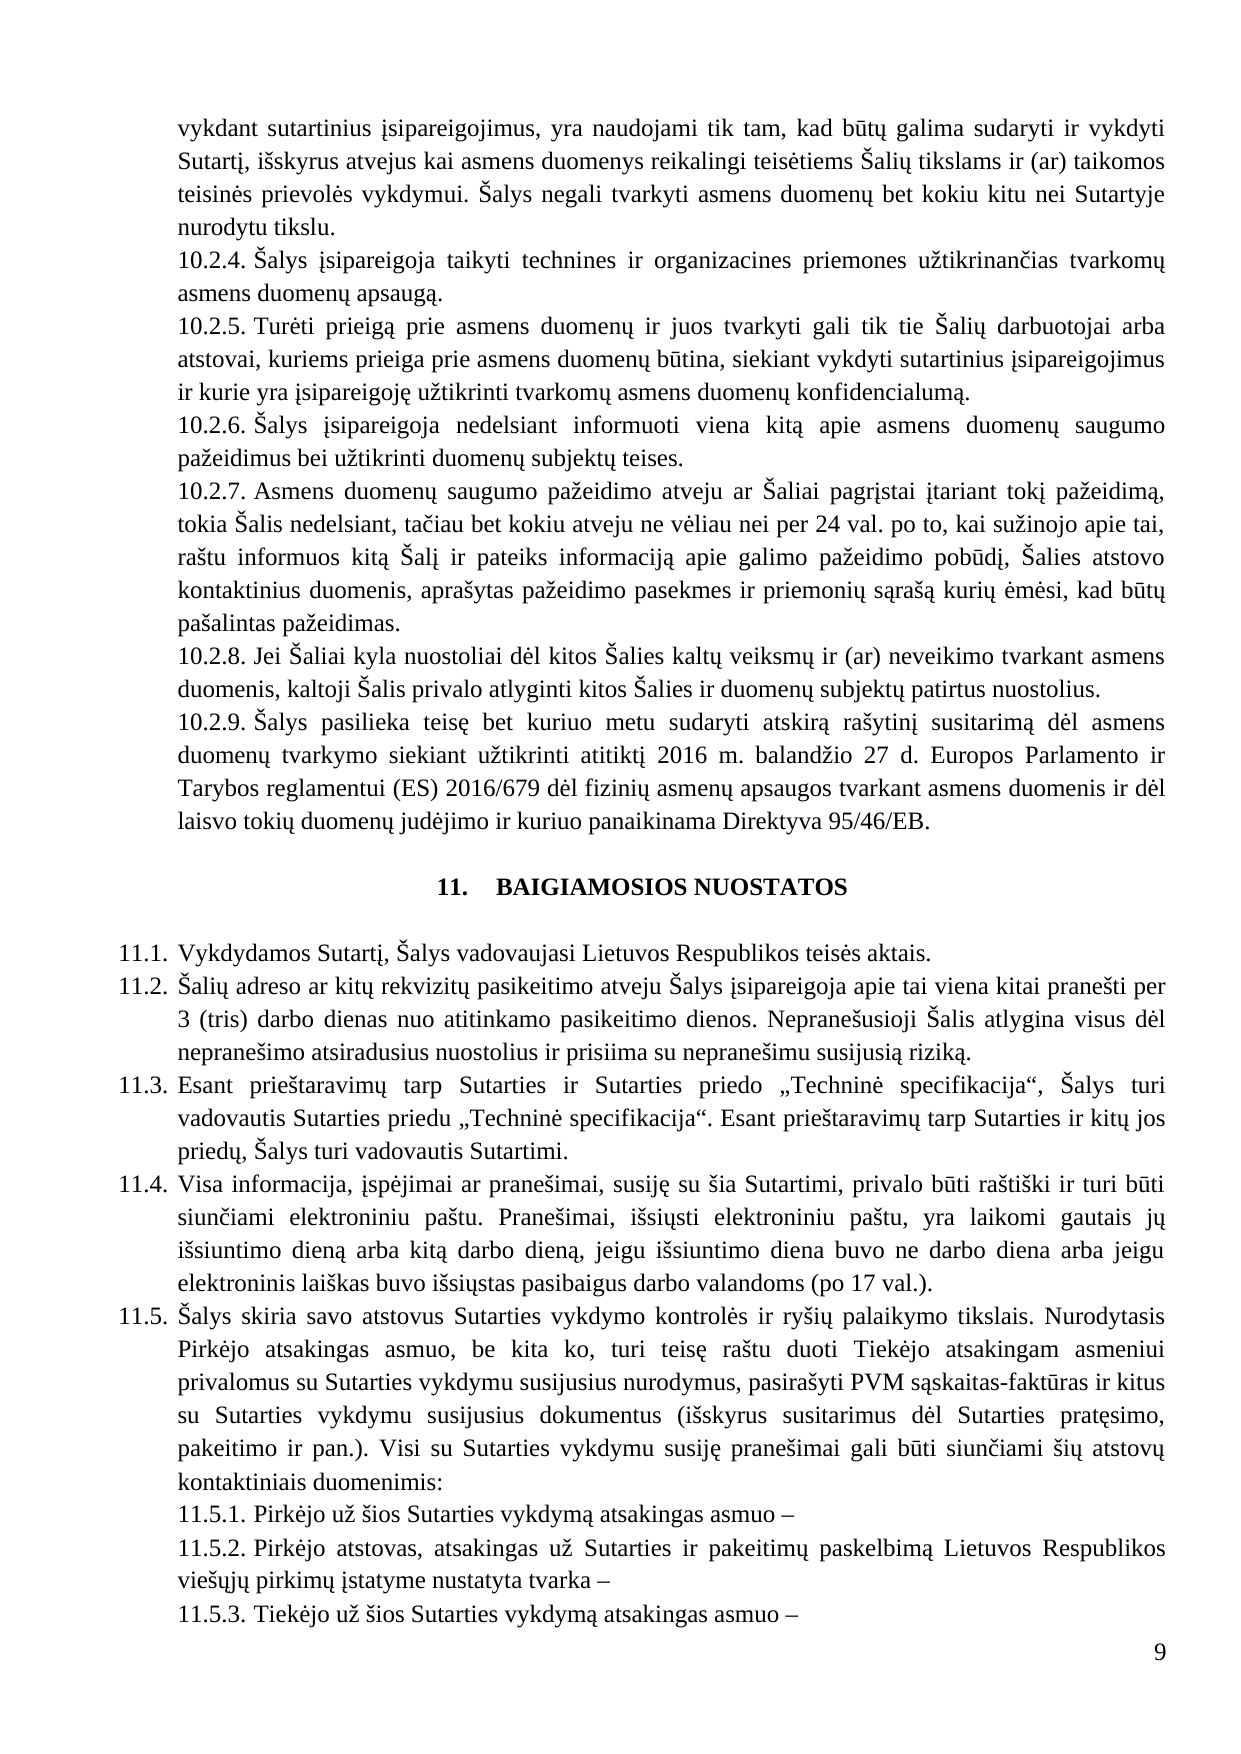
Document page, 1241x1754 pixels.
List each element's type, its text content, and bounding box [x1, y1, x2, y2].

list Visa informacija, įspėjimai ar pranešimai, susiję su šia Sutartimi, privalo būti raštiški ir turi būti siunčiami elektroniniu paštu. Pranešimai, išsiųsti elektroniniu paštu, yra laikomi gautais jų išsiuntimo dieną arba kitą darbo dieną, jeigu išsiuntimo diena buvo ne darbo diena arba jeigu elektroninis laiškas buvo išsiųstas pasibaigus darbo valandoms (po 17 val.). [118, 1169, 1166, 1297]
list Pirkėjo atstovas, atsakingas už Sutarties ir pakeitimų paskelbimą Lietuvos Respublikos viešųjų pirkimų įstatyme nustatyta tvarka – [177, 1533, 1166, 1594]
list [177, 113, 1166, 241]
list Vykdydamos Sutartį, Šalys vadovaujasi Lietuvos Respublikos teisės aktais. [118, 938, 1166, 967]
list Šalys įsipareigoja taikyti technines ir organizacines priemones užtikrinančias tvarkomų asmens duomenų apsaugą. [177, 245, 1166, 307]
list Jei Šaliai kyla nuostoliai dėl kitos Šalies kaltų veiksmų ir (ar) neveikimo tvarkant asmens duomenis, kaltoji Šalis privalo atlyginti kitos Šalies ir duomenų subjektų patirtus nuostolius. [177, 641, 1166, 703]
list BAIGIAMOSIOS NUOSTATOS [118, 872, 1166, 901]
list Tiekėjo už šios Sutarties vykdymą atsakingas asmuo – [177, 1599, 1166, 1627]
list Šalių adreso ar kitų rekvizitų pasikeitimo atveju Šalys įsipareigoja apie tai viena kitai pranešti per 3 (tris) darbo dienas nuo atitinkamo pasikeitimo dienos. Nepranešusioji Šalis atlygina visus dėl nepranešimo atsiradusius nuostolius ir prisiima su nepranešimu susijusią riziką. [118, 971, 1166, 1066]
list Turėti prieigą prie asmens duomenų ir juos tvarkyti gali tik tie Šalių darbuotojai arba atstovai, kuriems prieiga prie asmens duomenų būtina, siekiant vykdyti sutartinius įsipareigojimus ir kurie yra įsipareigoję užtikrinti tvarkomų asmens duomenų konfidencialumą. [177, 311, 1166, 406]
list Šalys įsipareigoja nedelsiant informuoti viena kitą apie asmens duomenų saugumo pažeidimus bei užtikrinti duomenų subjektų teises. [177, 410, 1166, 472]
list Pirkėjo už šios Sutarties vykdymą atsakingas asmuo – [177, 1499, 1166, 1528]
list Šalys pasilieka teisę bet kuriuo metu sudaryti atskirą rašytinį susitarimą dėl asmens duomenų tvarkymo siekiant užtikrinti atitiktį 2016 m. balandžio 27 d. Europos Parlamento ir Tarybos reglamentui (ES) 2016/679 dėl fizinių asmenų apsaugos tvarkant asmens duomenis ir dėl laisvo tokių duomenų judėjimo ir kuriuo panaikinama Direktyva 95/46/EB. [177, 707, 1166, 835]
list Esant prieštaravimų tarp Sutarties ir Sutarties priedo „Techninė specifikacija“, Šalys turi vadovautis Sutarties priedu „Techninė specifikacija“. Esant prieštaravimų tarp Sutarties ir kitų jos priedų, Šalys turi vadovautis Sutartimi. [118, 1070, 1166, 1165]
list Šalys skiria savo atstovus Sutarties vykdymo kontrolės ir ryšių palaikymo tikslais. Nurodytasis Pirkėjo atsakingas asmuo, be kita ko, turi teisę raštu duoti Tiekėjo atsakingam asmeniui privalomus su Sutarties vykdymu susijusius nurodymus, pasirašyti PVM sąskaitas-faktūras ir kitus su Sutarties vykdymu susijusius dokumentus (išskyrus susitarimus dėl Sutarties pratęsimo, pakeitimo ir pan.). Visi su Sutarties vykdymu susiję pranešimai gali būti siunčiami šių atstovų kontaktiniais duomenimis: [118, 1301, 1166, 1495]
list Asmens duomenų saugumo pažeidimo atveju ar Šaliai pagrįstai įtariant tokį pažeidimą, tokia Šalis nedelsiant, tačiau bet kokiu atveju ne vėliau nei per 24 val. po to, kai sužinojo apie tai, raštu informuos kitą Šalį ir pateiks informaciją apie galimo pažeidimo pobūdį, Šalies atstovo kontaktinius duomenis, aprašytas pažeidimo pasekmes ir priemonių sąrašą kurių ėmėsi, kad būtų pašalintas pažeidimas. [177, 476, 1166, 637]
